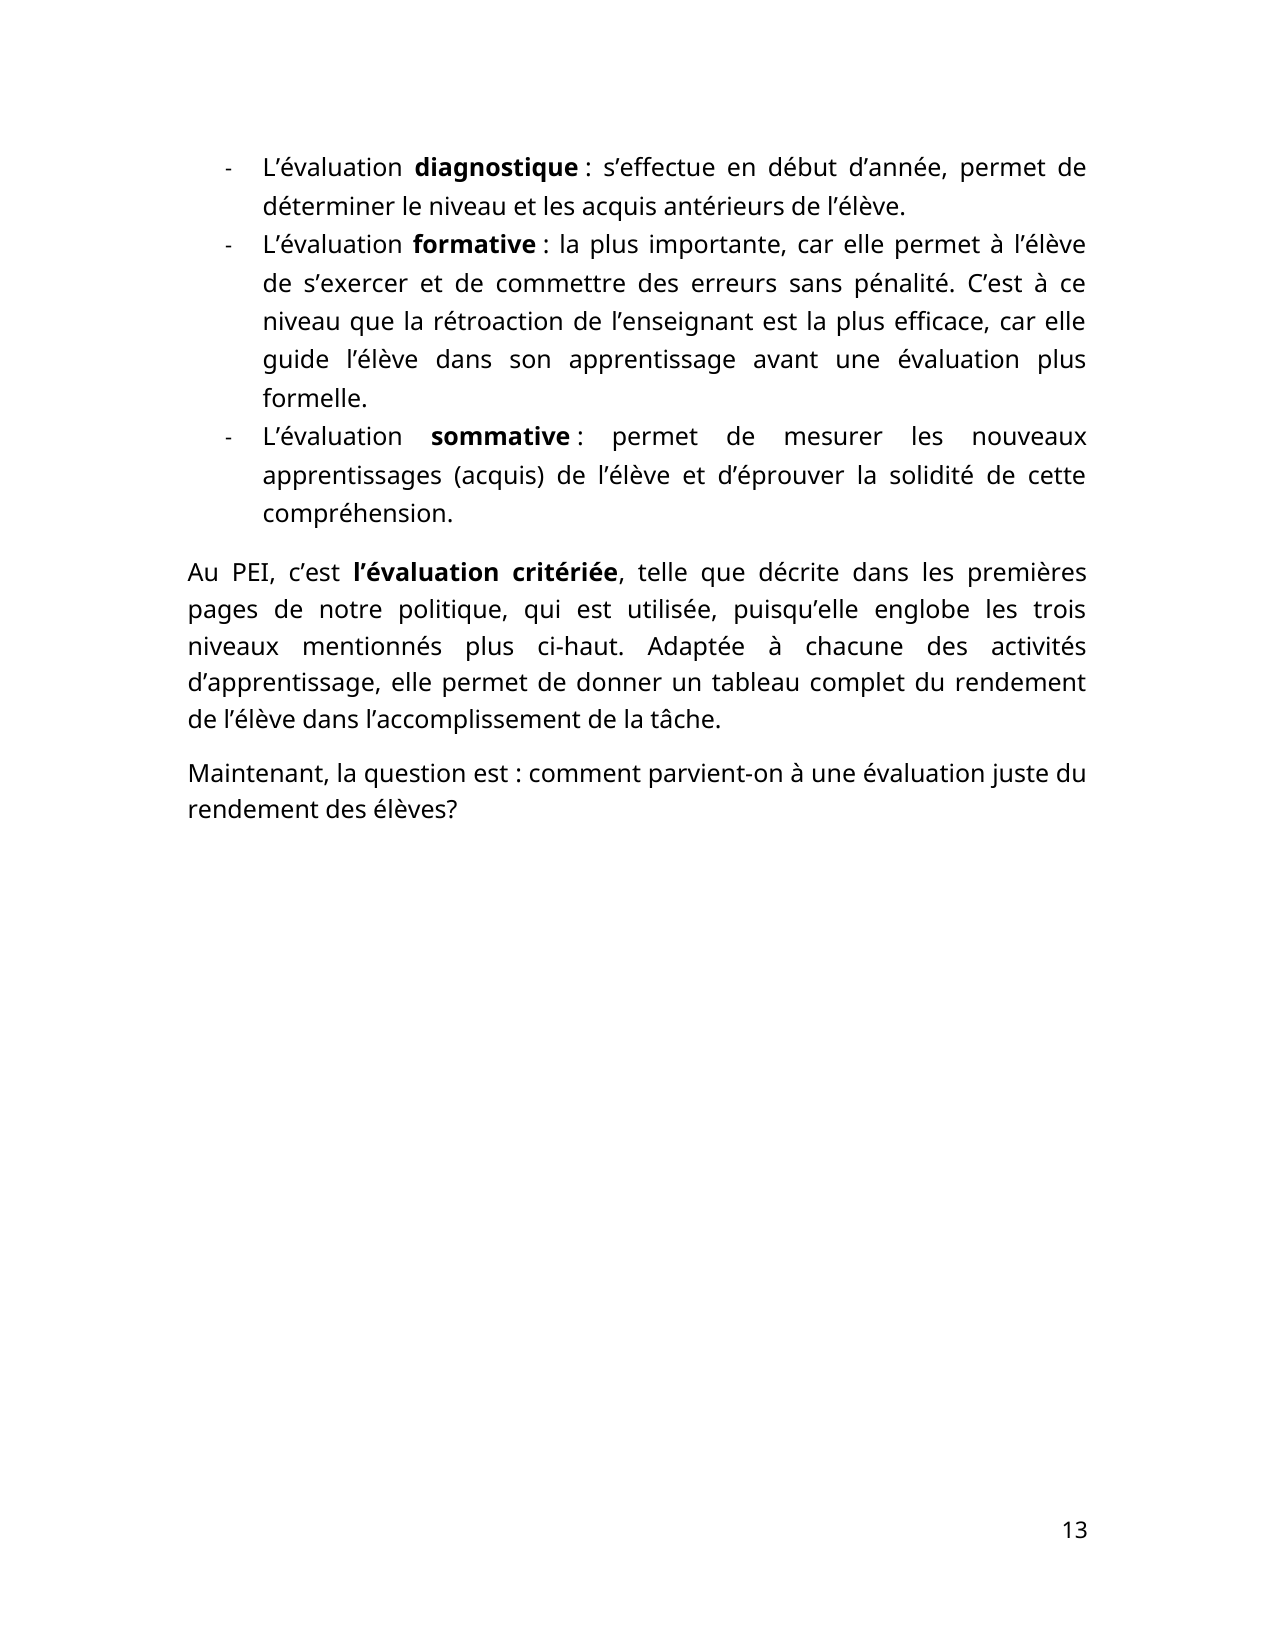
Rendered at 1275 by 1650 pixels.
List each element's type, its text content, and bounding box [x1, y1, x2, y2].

list L’évaluation sommative : permet de mesurer les nouveaux apprentissages (acquis) de l’élève et d’éprouver la solidité de cette compréhension. [225, 419, 1087, 530]
text Maintenant, la question est : comment parvient-on à une évaluation juste du rendement des élèves? [187, 755, 1087, 826]
text Au PEI, c’est l’évaluation critériée, telle que décrite dans les premières pages de notre politique, qui est utilisée, puisqu’elle englobe les trois niveaux mentionnés plus ci-haut. Adaptée à chacune des activités d’apprentissage, elle permet de donner un tableau complet du rendement de l’élève dans l’accomplissement de la tâche. [187, 555, 1087, 736]
list L’évaluation diagnostique : s’effectue en début d’année, permet de déterminer le niveau et les acquis antérieurs de l’élève. [225, 150, 1087, 222]
list L’évaluation formative : la plus importante, car elle permet à l’élève de s’exercer et de commettre des erreurs sans pénalité. C’est à ce niveau que la rétroaction de l’enseignant est la plus efficace, car elle guide l’élève dans son apprentissage avant une évaluation plus formelle. [225, 227, 1087, 415]
